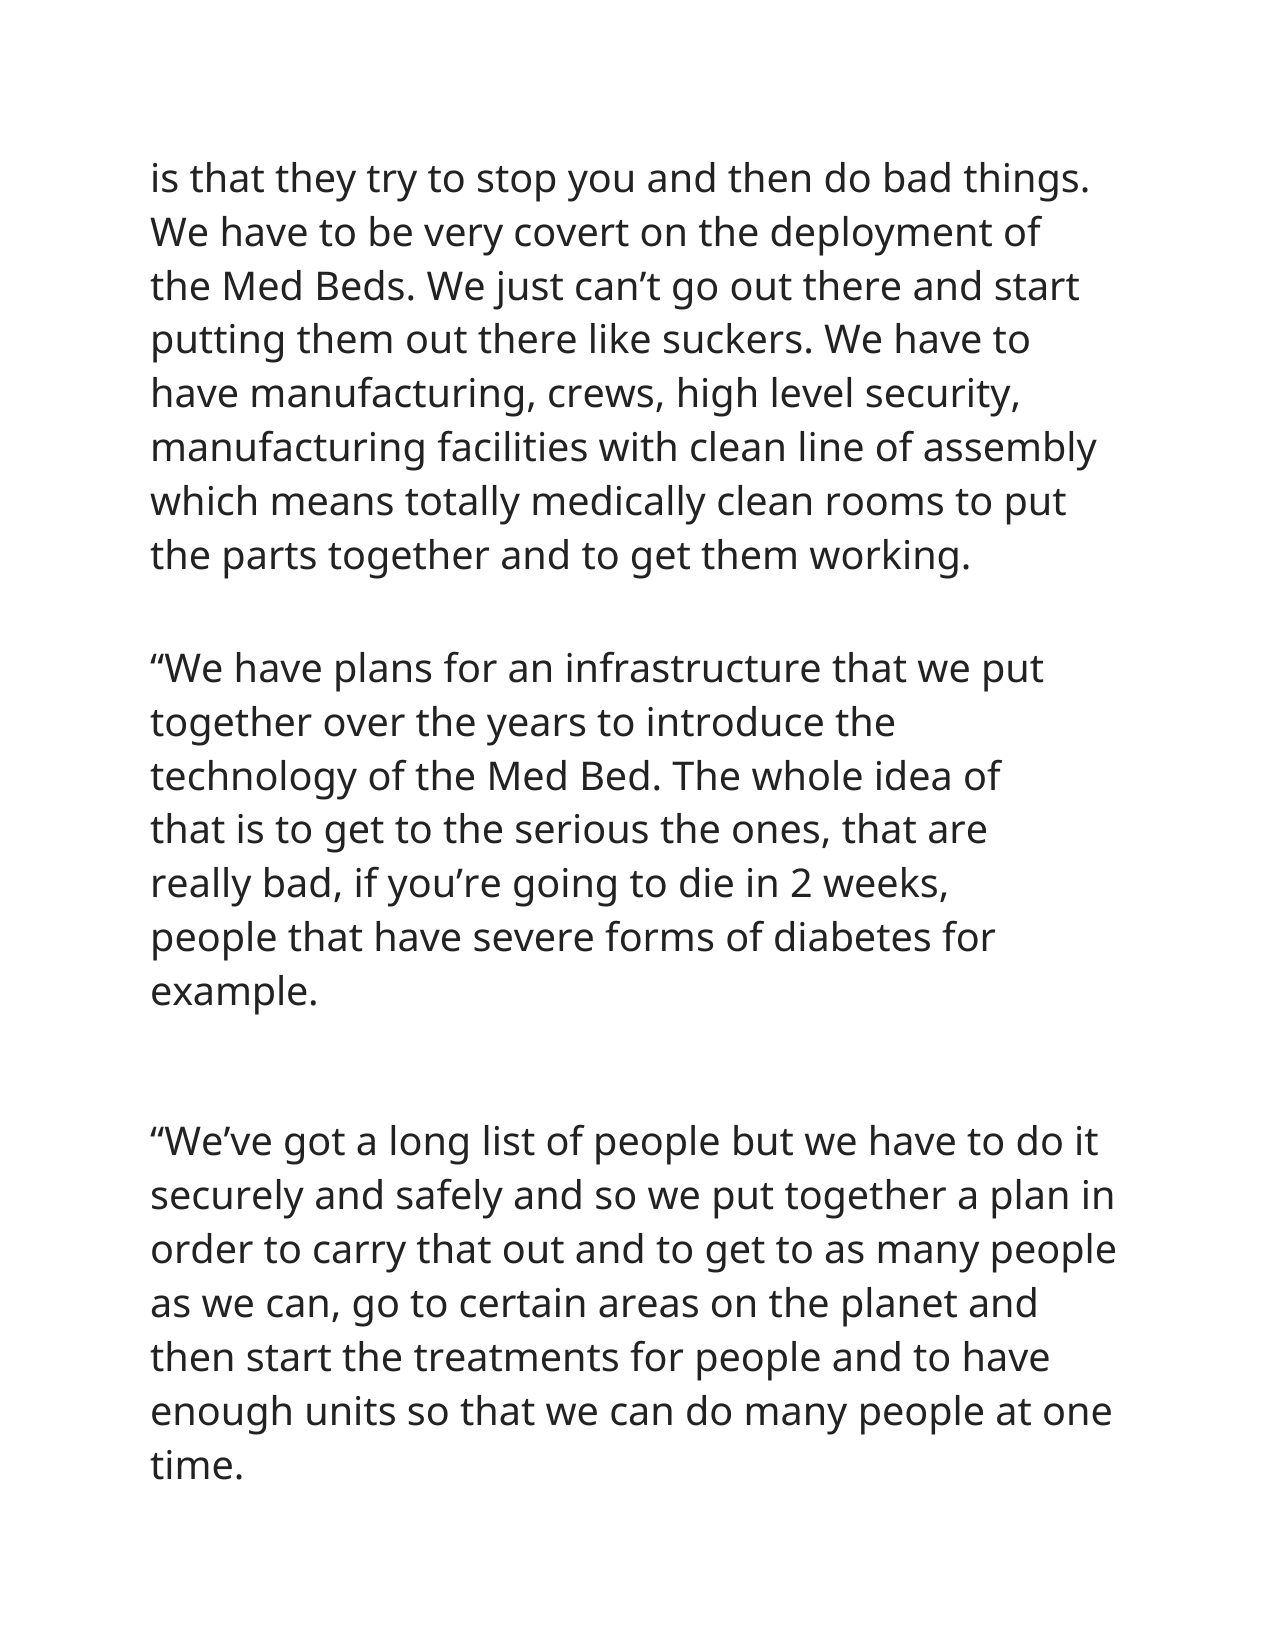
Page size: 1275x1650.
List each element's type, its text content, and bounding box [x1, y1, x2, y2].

text is that they try to stop you and then do bad things. We have to be very covert on the deployment of the Med Beds. We just can’t go out there and start putting them out there like suckers. We have to have manufacturing, crews, high level security, manufacturing facilities with clean line of assembly which means totally medically clean rooms to put the parts together and to get them working. [150, 150, 1102, 581]
text “We have plans for an infrastructure that we put together over the years to introduce the technology of the Med Bed. The whole idea of that is to get to the serious the ones, that are really bad, if you’re going to die in 2 weeks, people that have severe forms of diabetes for example. [150, 640, 1083, 1017]
text “We’ve got a long list of people but we have to do it securely and safely and so we put together a plan in order to carry that out and to get to as many people as we can, go to certain areas on the planet and then start the treatments for people and to have enough units so that we can do many people at one time. [150, 1113, 1119, 1491]
